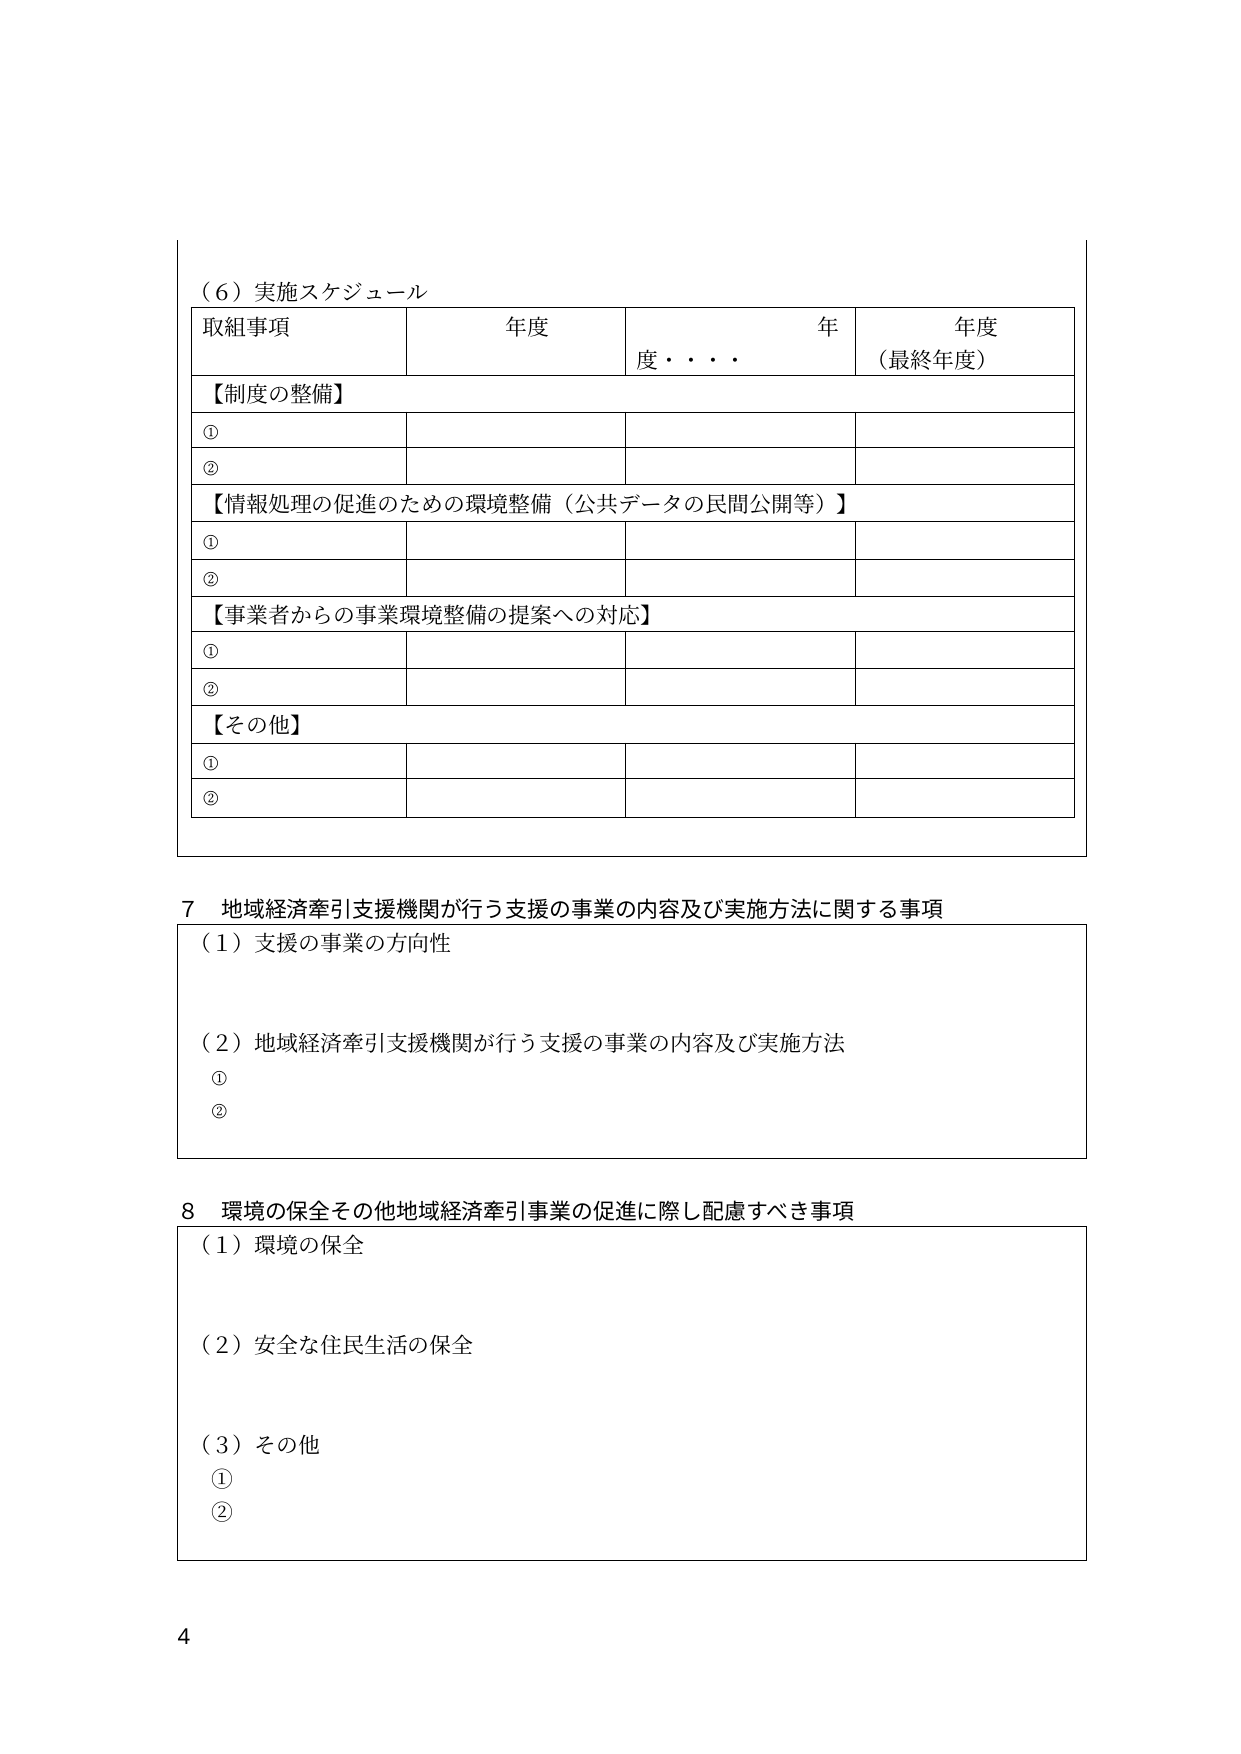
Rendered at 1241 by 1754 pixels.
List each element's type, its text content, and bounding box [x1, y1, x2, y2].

text ７ 地域経済牽引支援機関が行う支援の事業の内容及び実施方法に関する事項 [177, 890, 1082, 924]
text ８ 環境の保全その他地域経済牽引事業の促進に際し配慮すべき事項 [177, 1192, 1082, 1226]
table_header （１）環境の保全 （２）安全な住民生活の保全 （３）その他 ① ② [178, 1227, 1086, 1560]
table_header （６）実施スケジュール [178, 240, 1086, 856]
table_header （１）支援の事業の方向性 （２）地域経済牽引支援機関が行う支援の事業の内容及び実施方法 ① ② [178, 925, 1086, 1158]
